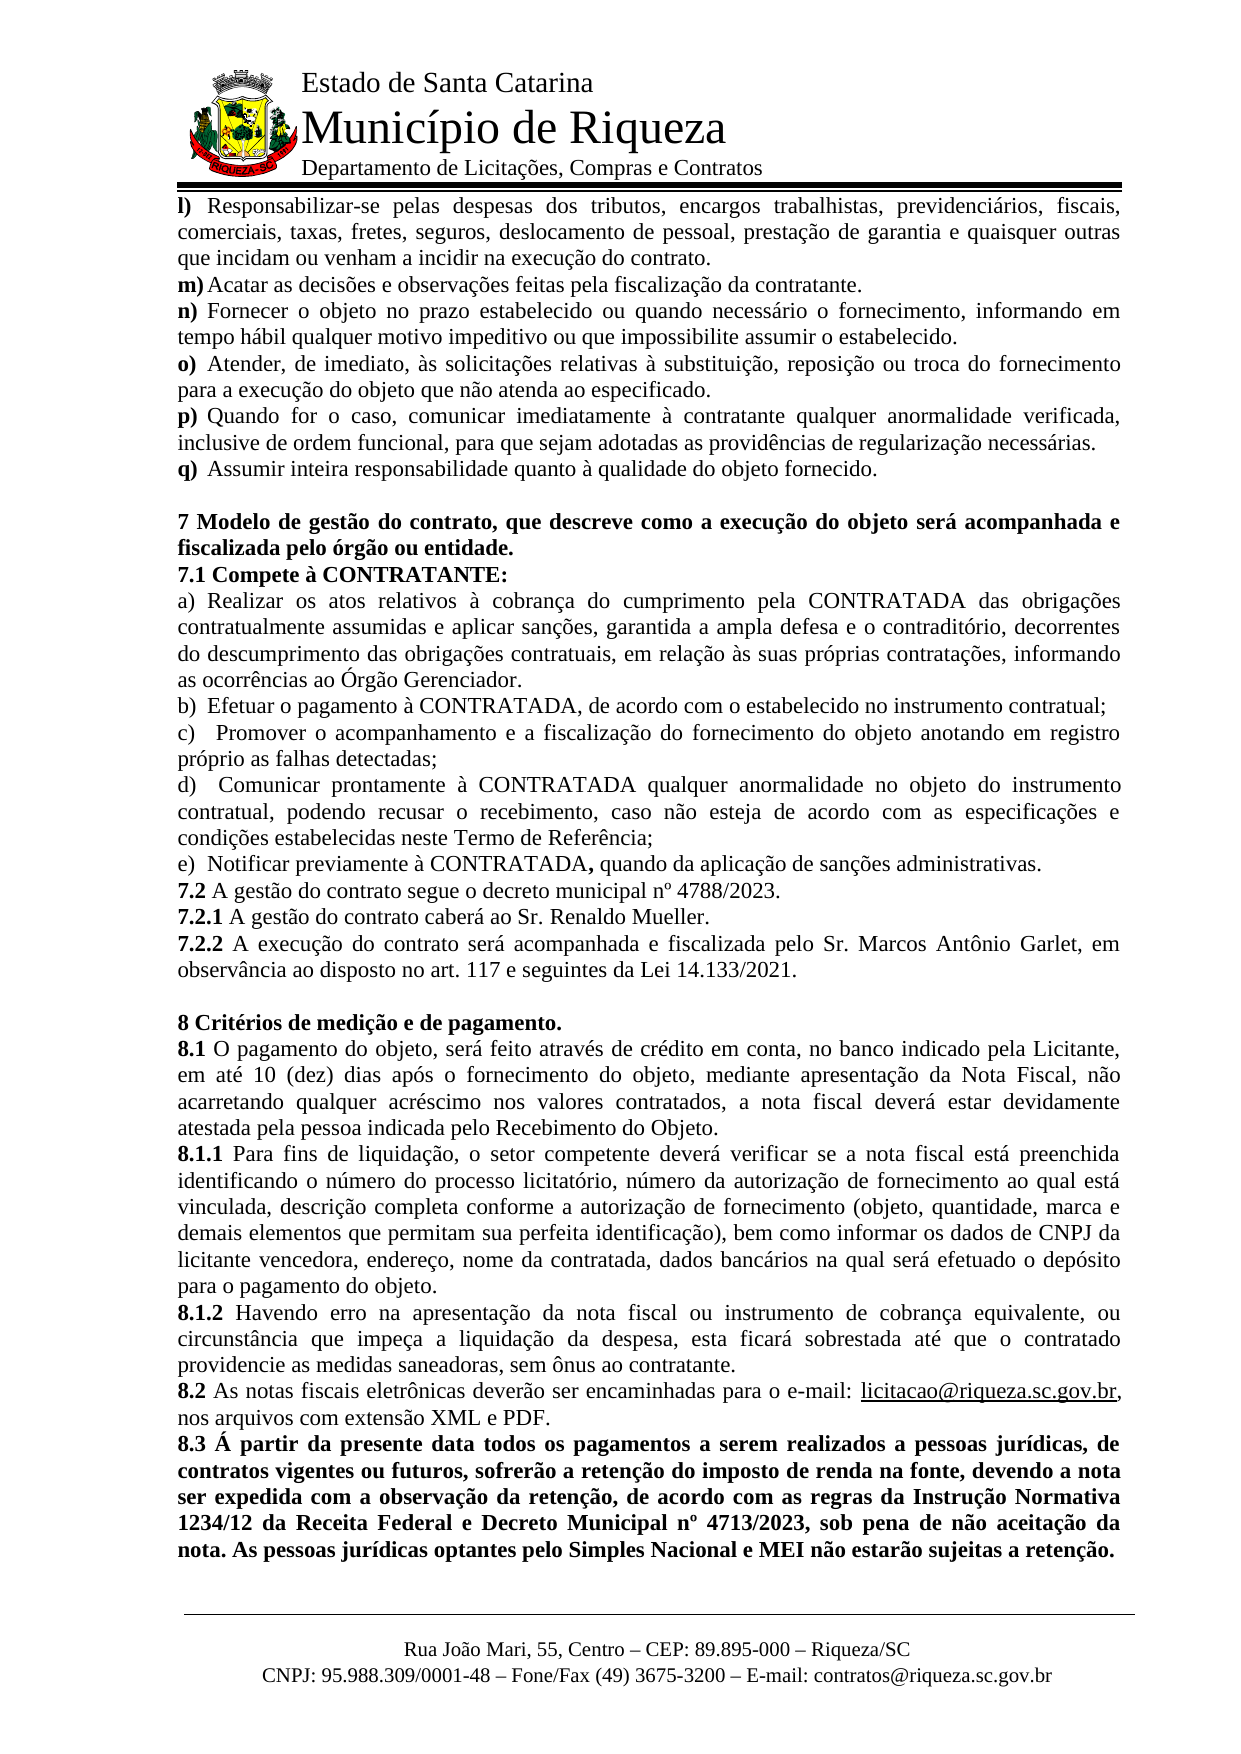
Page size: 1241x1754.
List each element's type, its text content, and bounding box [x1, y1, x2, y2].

list 7.2.1 A gestão do contrato caberá ao Sr. Renaldo Mueller. [177, 903, 1122, 929]
list 7.2.2 A execução do contrato será acompanhada e fiscalizada pelo Sr. Marcos Antônio Garlet, em observância ao disposto no art. 117 e seguintes da Lei 14.133/2021. [177, 929, 1122, 982]
list Comunicar prontamente à CONTRATADA qualquer anormalidade no objeto do instrumento contratual, podendo recusar o recebimento, caso não esteja de acordo com as especificações e condições estabelecidas neste Termo de Referência; [177, 771, 1122, 851]
list Quando for o caso, comunicar imediatamente à contratante qualquer anormalidade verificada, inclusive de ordem funcional, para que sejam adotadas as providências de regularização necessárias. [177, 402, 1122, 455]
text 8 Critérios de medição e de pagamento. [177, 1009, 1122, 1035]
list Promover o acompanhamento e a fiscalização do fornecimento do objeto anotando em registro próprio as falhas detectadas; [177, 719, 1122, 771]
list Notificar previamente à CONTRATADA, quando da aplicação de sanções administrativas. [177, 851, 1122, 877]
list Atender, de imediato, às solicitações relativas à substituição, reposição ou troca do fornecimento para a execução do objeto que não atenda ao especificado. [177, 350, 1122, 402]
list Acatar as decisões e observações feitas pela fiscalização da contratante. [177, 271, 1122, 297]
list Efetuar o pagamento à CONTRATADA, de acordo com o estabelecido no instrumento contratual; [177, 692, 1122, 719]
list 7.2 A gestão do contrato segue o decreto municipal nº 4788/2023. [177, 877, 1122, 903]
text 8.3 Á partir da presente data todos os pagamentos a serem realizados a pessoas jurídicas, de contratos vigentes ou futuros, sofrerão a retenção do imposto de renda na fonte, devendo a nota ser expedida com a observação da retenção, de acordo com as regras da Instrução Normativa 1234/12 da Receita Federal e Decreto Municipal nº 4713/2023, sob pena de não aceitação da nota. As pessoas jurídicas optantes pelo Simples Nacional e MEI não estarão sujeitas a retenção. [177, 1430, 1122, 1562]
list Realizar os atos relativos à cobrança do cumprimento pela CONTRATADA das obrigações contratualmente assumidas e aplicar sanções, garantida a ampla defesa e o contraditório, decorrentes do descumprimento das obrigações contratuais, em relação às suas próprias contratações, informando as ocorrências ao Órgão Gerenciador. [177, 587, 1122, 692]
list Assumir inteira responsabilidade quanto à qualidade do objeto fornecido. [177, 455, 1122, 482]
text 8.1.2 Havendo erro na apresentação da nota fiscal ou instrumento de cobrança equivalente, ou circunstância que impeça a liquidação da despesa, esta ficará sobrestada até que o contratado providencie as medidas saneadoras, sem ônus ao contratante. [177, 1298, 1122, 1378]
text 8.1 O pagamento do objeto, será feito através de crédito em conta, no banco indicado pela Licitante, em até 10 (dez) dias após o fornecimento do objeto, mediante apresentação da Nota Fiscal, não acarretando qualquer acréscimo nos valores contratados, a nota fiscal deverá estar devidamente atestada pela pessoa indicada pelo Recebimento do Objeto. [177, 1035, 1122, 1140]
list Fornecer o objeto no prazo estabelecido ou quando necessário o fornecimento, informando em tempo hábil qualquer motivo impeditivo ou que impossibilite assumir o estabelecido. [177, 297, 1122, 350]
text 8.1.1 Para fins de liquidação, o setor competente deverá verificar se a nota fiscal está preenchida identificando o número do processo licitatório, número da autorização de fornecimento ao qual está vinculada, descrição completa conforme a autorização de fornecimento (objeto, quantidade, marca e demais elementos que permitam sua perfeita identificação), bem como informar os dados de CNPJ da licitante vencedora, endereço, nome da contratada, dados bancários na qual será efetuado o depósito para o pagamento do objeto. [177, 1140, 1122, 1298]
text 7 Modelo de gestão do contrato, que descreve como a execução do objeto será acompanhada e fiscalizada pelo órgão ou entidade. [177, 508, 1122, 561]
text 8.2 As notas fiscais eletrônicas deverão ser encaminhadas para o e-mail: licitacao@riqueza.sc.gov.br, nos arquivos com extensão XML e PDF. [177, 1378, 1122, 1430]
text 7.1 Compete à CONTRATANTE: [177, 561, 1122, 587]
list Responsabilizar-se pelas despesas dos tributos, encargos trabalhistas, previdenciários, fiscais, comerciais, taxas, fretes, seguros, deslocamento de pessoal, prestação de garantia e quaisquer outras que incidam ou venham a incidir na execução do contrato. [177, 192, 1122, 271]
